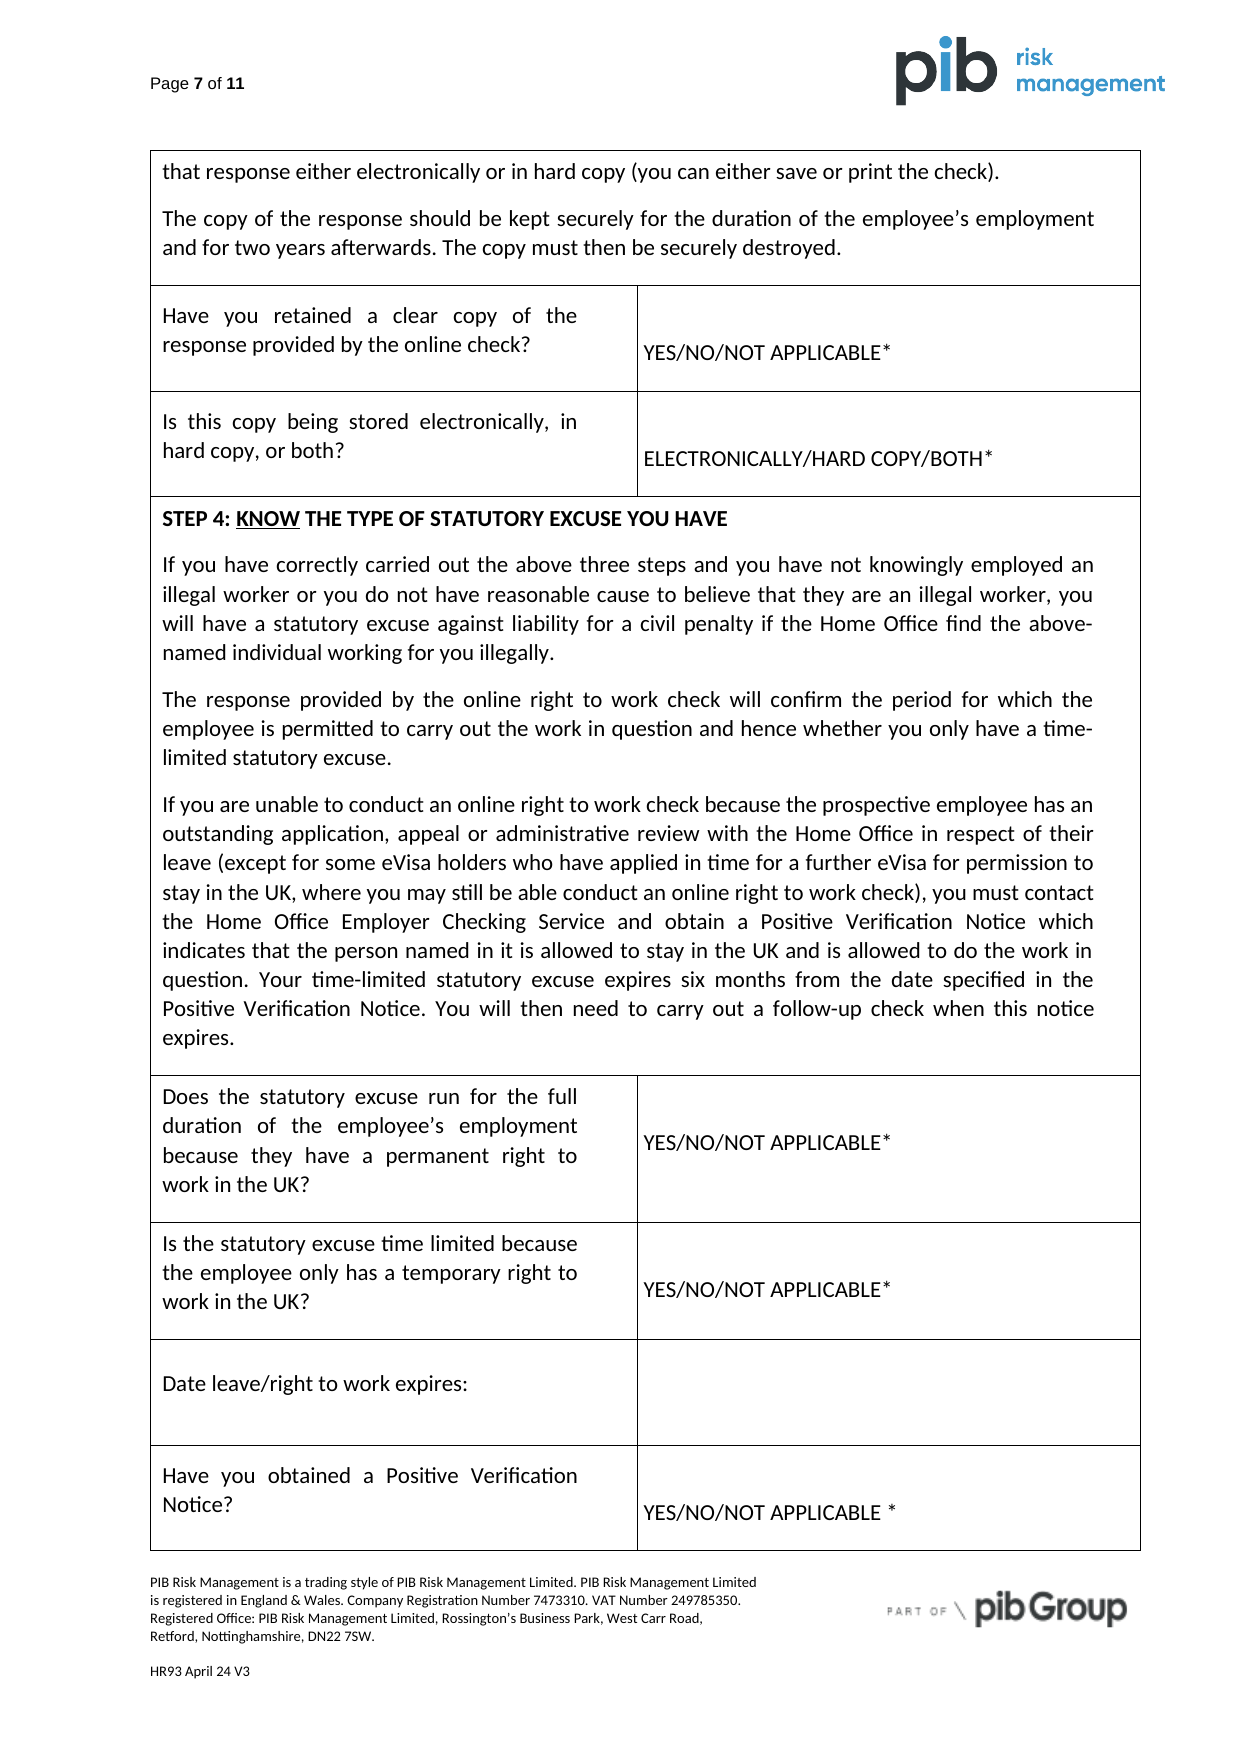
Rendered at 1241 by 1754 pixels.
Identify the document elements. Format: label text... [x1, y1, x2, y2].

table_cell [638, 1340, 1140, 1445]
table_cell Is this copy being stored electronically, in hard copy, or both? [151, 392, 637, 496]
table_cell Have you obtained a Positive Verification Notice? [151, 1446, 637, 1550]
picture [883, 1583, 1134, 1630]
table_cell YES/NO/NOT APPLICABLE* [638, 1076, 1140, 1222]
table_cell YES/NO/NOT APPLICABLE * [638, 1446, 1140, 1550]
table_cell Is the statutory excuse time limited because the employee only has a temporary right to work in the UK? [151, 1223, 637, 1339]
table_cell STEP 4: KNOW THE TYPE OF STATUTORY EXCUSE YOU HAVE If you have correctly carried out the above three steps and you have not knowingly employed an illegal worker or you do not have reasonable cause to believe that they are an illegal worker, you will have a statutory excuse against liability for a civil penalty if the Home Office find the above-named individual working for you illegally. The response provided by the online right to work check will confirm the period for which the employee is permitted to carry out the work in question and hence whether you only have a time-limited statutory excuse. If you are unable to conduct an online right to work check because the prospective employee has an outstanding application, appeal or administrative review with the Home Office in respect of their leave (except for some eVisa holders who have applied in time for a further eVisa for permission to stay in the UK, where you may still be able conduct an online right to work check), you must contact the Home Office Employer Checking Service and obtain a Positive Verification Notice which indicates that the person named in it is allowed to stay in the UK and is allowed to do the work in question. Your time-limited statutory excuse expires six months from the date specified in the Positive Verification Notice. You will then need to carry out a follow-up check when this notice expires. [151, 497, 1140, 1075]
table_cell ELECTRONICALLY/HARD COPY/BOTH* [638, 392, 1140, 496]
table_cell YES/NO/NOT APPLICABLE* [638, 1223, 1140, 1339]
table_cell Date leave/right to work expires: [151, 1340, 637, 1445]
table_cell Have you retained a clear copy of the response provided by the online check? [151, 286, 637, 391]
table_cell Does the statutory excuse run for the full duration of the employee’s employment because they have a permanent right to work in the UK? [151, 1076, 637, 1222]
picture [890, 34, 1172, 111]
table_cell YES/NO/NOT APPLICABLE* [638, 286, 1140, 391]
